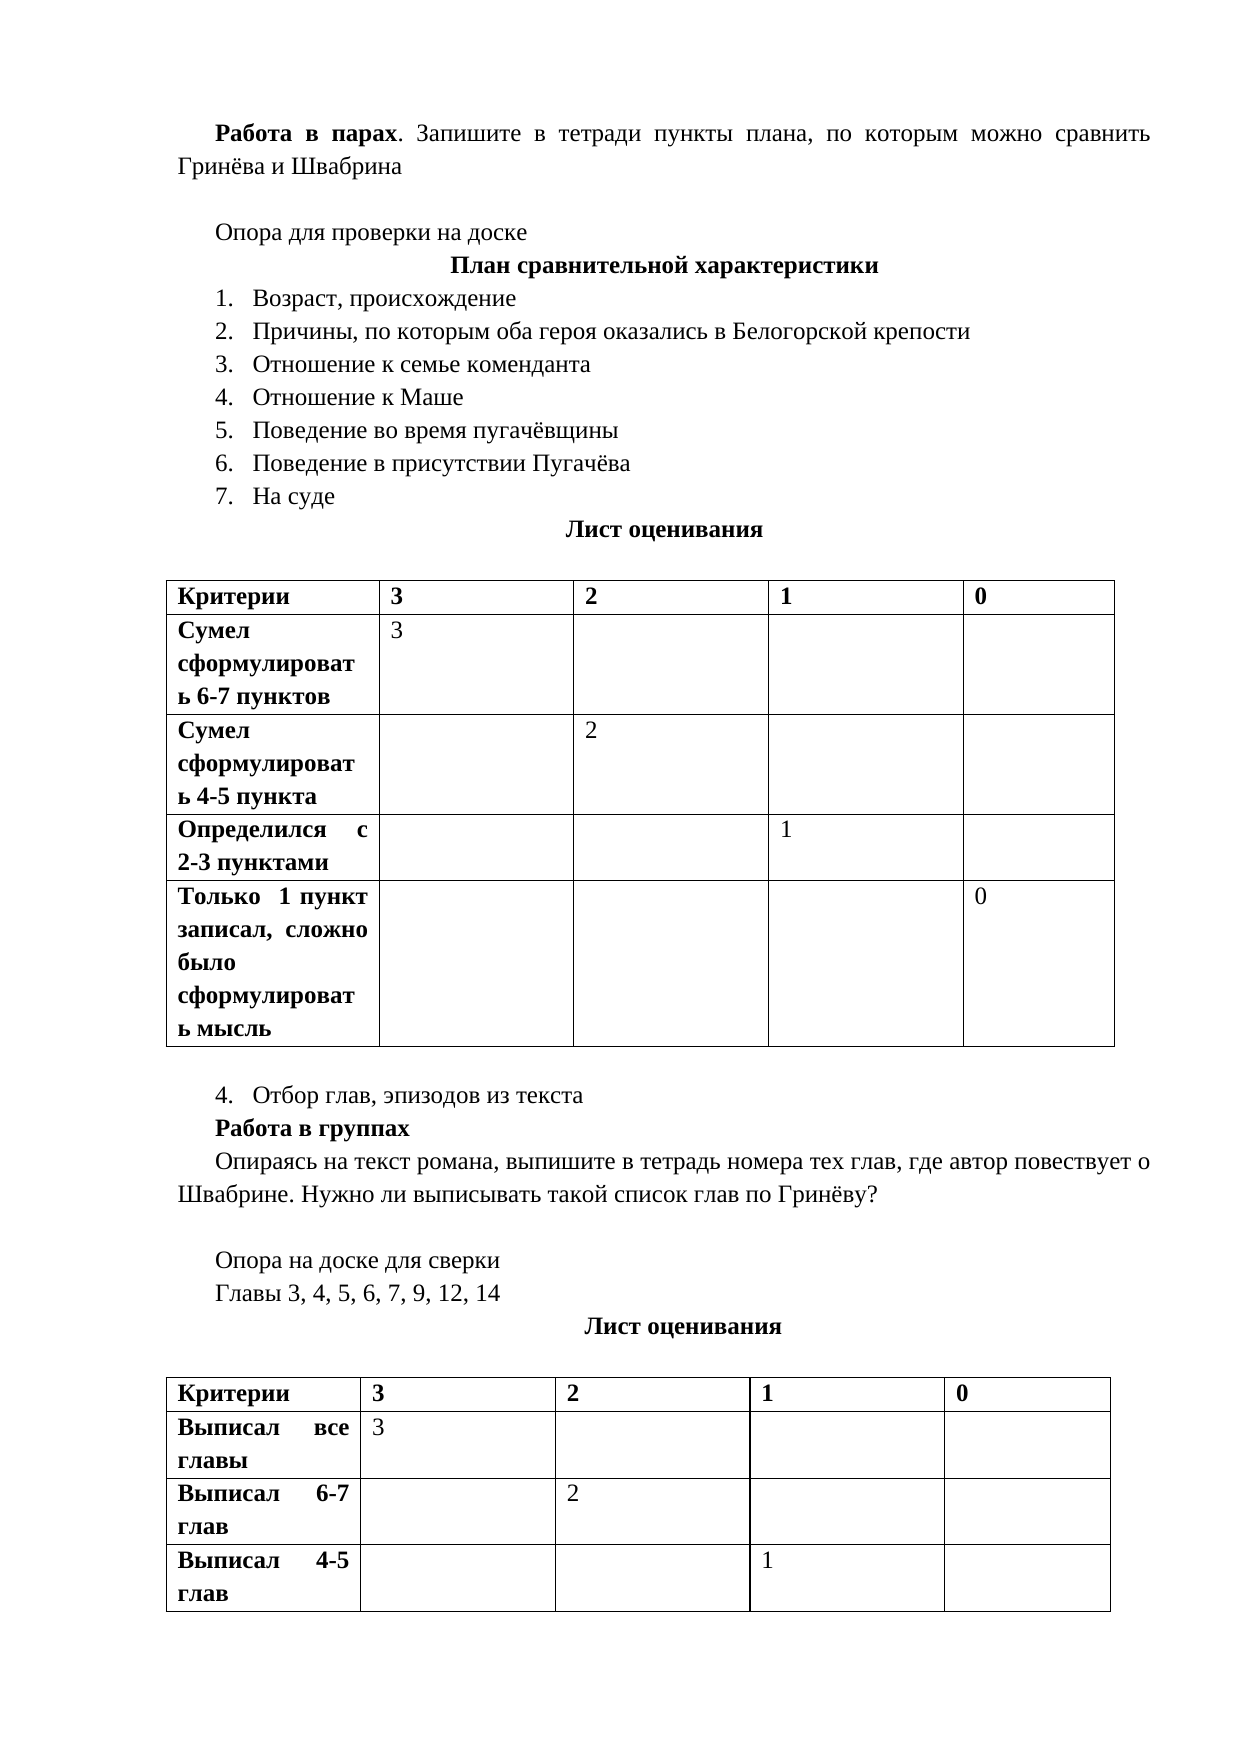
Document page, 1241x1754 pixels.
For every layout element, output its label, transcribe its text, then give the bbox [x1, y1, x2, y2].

table_cell [751, 1412, 944, 1477]
table_cell Определился с 2-3 пунктами [167, 815, 379, 880]
table_cell Выписал все главы [167, 1412, 360, 1477]
list Поведение в присутствии Пугачёва [215, 448, 1152, 477]
table_header Критерии [167, 581, 379, 614]
table_cell [361, 1479, 555, 1544]
list На суде [215, 481, 1152, 510]
table_cell 3 [380, 615, 573, 714]
table_cell [769, 615, 963, 714]
text Лист оценивания [177, 1311, 1152, 1340]
table_cell [945, 1545, 1110, 1611]
table_cell [574, 615, 768, 714]
list Возраст, происхождение [215, 283, 1152, 312]
table_cell [769, 715, 963, 813]
list Причины, по которым оба героя оказались в Белогорской крепости [215, 316, 1152, 345]
table_cell [964, 815, 1114, 880]
text Работа в группах [177, 1113, 1152, 1142]
table_header Критерии [167, 1378, 360, 1411]
table_header 2 [556, 1378, 749, 1411]
text Опора на доске для сверки [177, 1245, 1152, 1274]
table_header 3 [361, 1378, 555, 1411]
table_cell [380, 715, 573, 813]
text Опираясь на текст романа, выпишите в тетрадь номера тех глав, где автор повествует о Швабрине. Нужно ли выписывать такой список глав по Гринёву? [177, 1146, 1152, 1208]
table_cell [964, 615, 1114, 714]
table_header 1 [769, 581, 963, 614]
table_cell [964, 715, 1114, 813]
text Опора для проверки на доске [177, 217, 1152, 246]
table_cell Сумел сформулировать 6-7 пунктов [167, 615, 379, 714]
list Поведение во время пугачёвщины [215, 415, 1152, 444]
table_cell [945, 1479, 1110, 1544]
text Лист оценивания [177, 514, 1152, 543]
table_header 1 [751, 1378, 944, 1411]
table_cell Только 1 пункт записал, сложно было сформулировать мысль [167, 881, 379, 1046]
table_cell [574, 815, 768, 880]
table_cell 1 [769, 815, 963, 880]
table_header 0 [945, 1378, 1110, 1411]
table_cell 0 [964, 881, 1114, 1046]
text Главы 3, 4, 5, 6, 7, 9, 12, 14 [177, 1278, 1152, 1307]
table_cell 1 [751, 1545, 944, 1611]
table_cell 2 [556, 1479, 749, 1544]
table_cell Выписал 4-5 глав [167, 1545, 360, 1611]
table_cell [380, 881, 573, 1046]
table_cell [945, 1412, 1110, 1477]
table_header 2 [574, 581, 768, 614]
table_cell [574, 881, 768, 1046]
list Отбор глав, эпизодов из текста [215, 1080, 1152, 1109]
list Отношение к семье коменданта [215, 349, 1152, 378]
table_cell [361, 1545, 555, 1611]
table_header 3 [380, 581, 573, 614]
table_cell [380, 815, 573, 880]
table_cell [556, 1545, 749, 1611]
table_cell [751, 1479, 944, 1544]
table_cell [769, 881, 963, 1046]
table_cell [556, 1412, 749, 1477]
table_cell 2 [574, 715, 768, 813]
table_cell 3 [361, 1412, 555, 1477]
table_header 0 [964, 581, 1114, 614]
table_cell Выписал 6-7 глав [167, 1479, 360, 1544]
list Отношение к Маше [215, 382, 1152, 411]
text Работа в парах. Запишите в тетради пункты плана, по которым можно сравнить Гринёва и Швабрина [177, 118, 1152, 180]
text План сравнительной характеристики [177, 250, 1152, 279]
table_cell Сумел сформулировать 4-5 пункта [167, 715, 379, 813]
